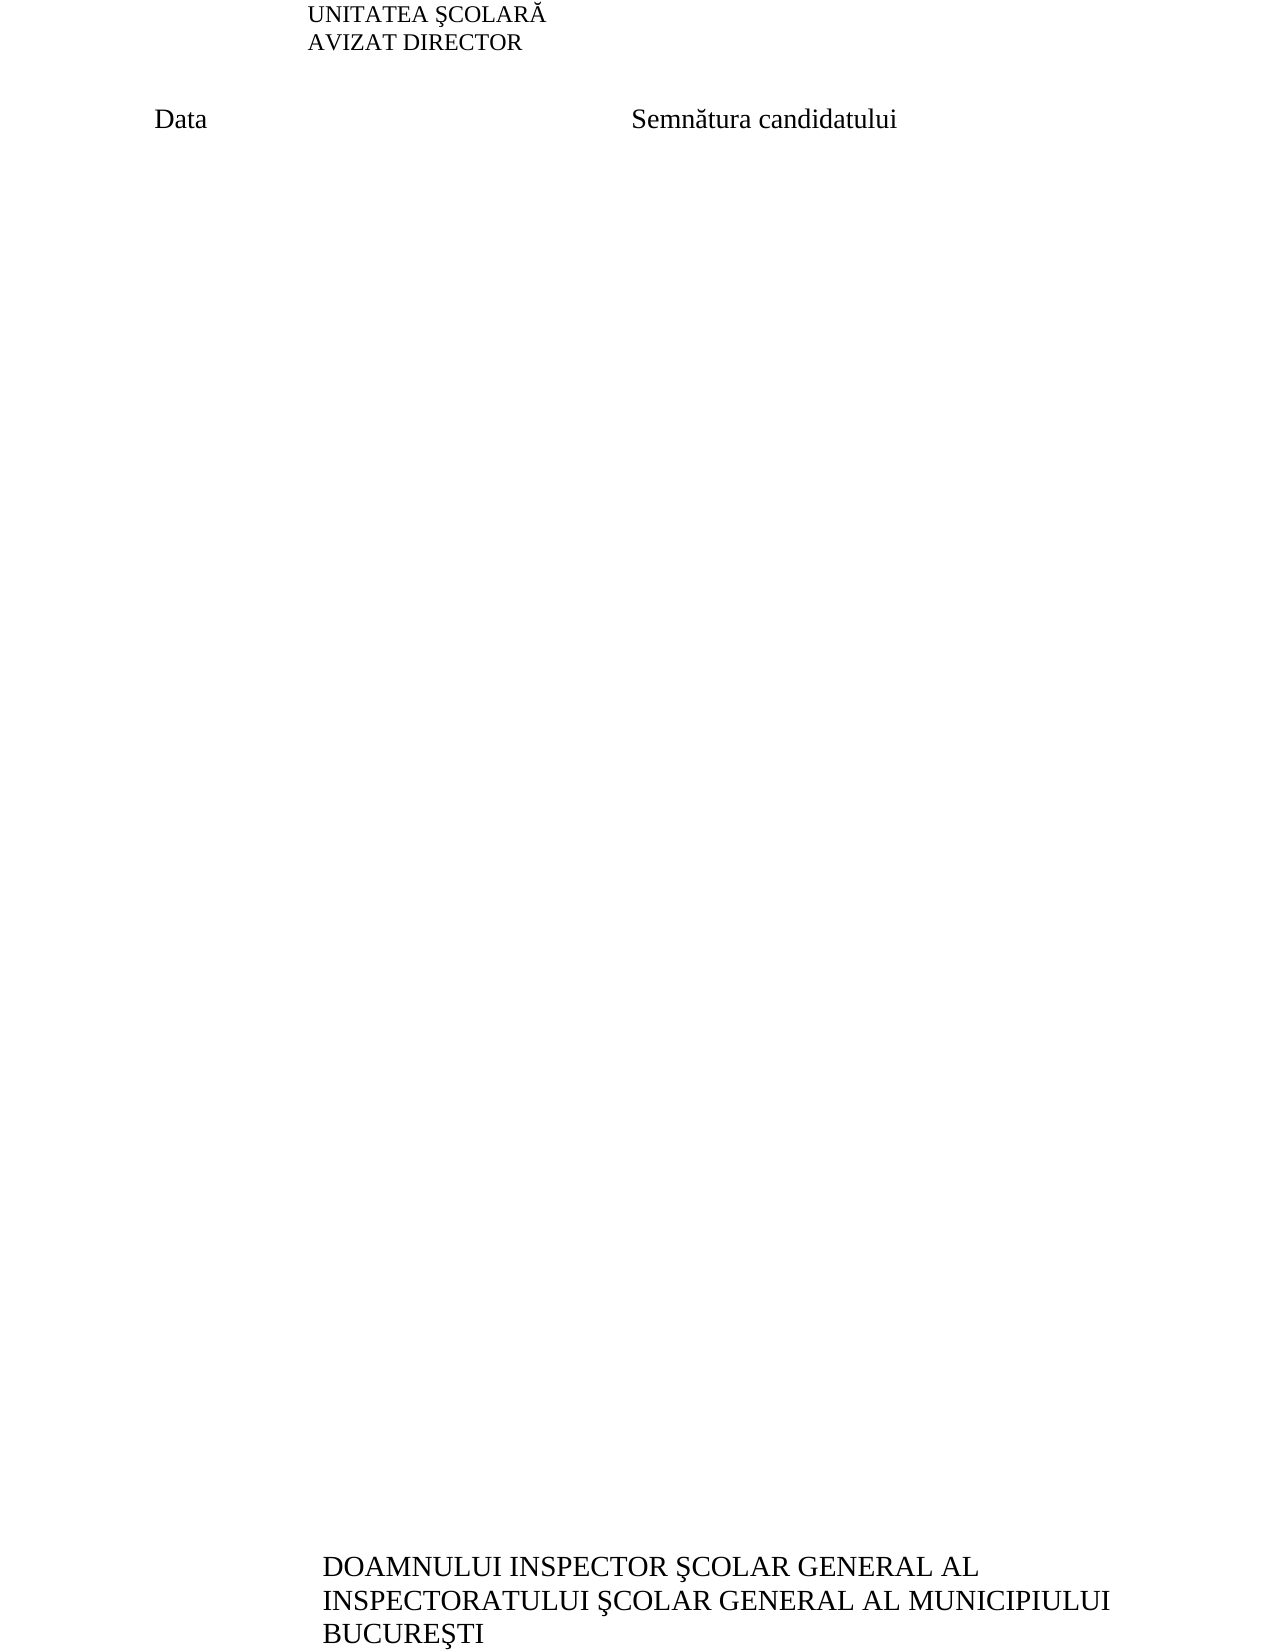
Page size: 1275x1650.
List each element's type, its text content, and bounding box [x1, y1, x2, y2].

text Data Semnătura candidatului [154, 101, 1187, 135]
